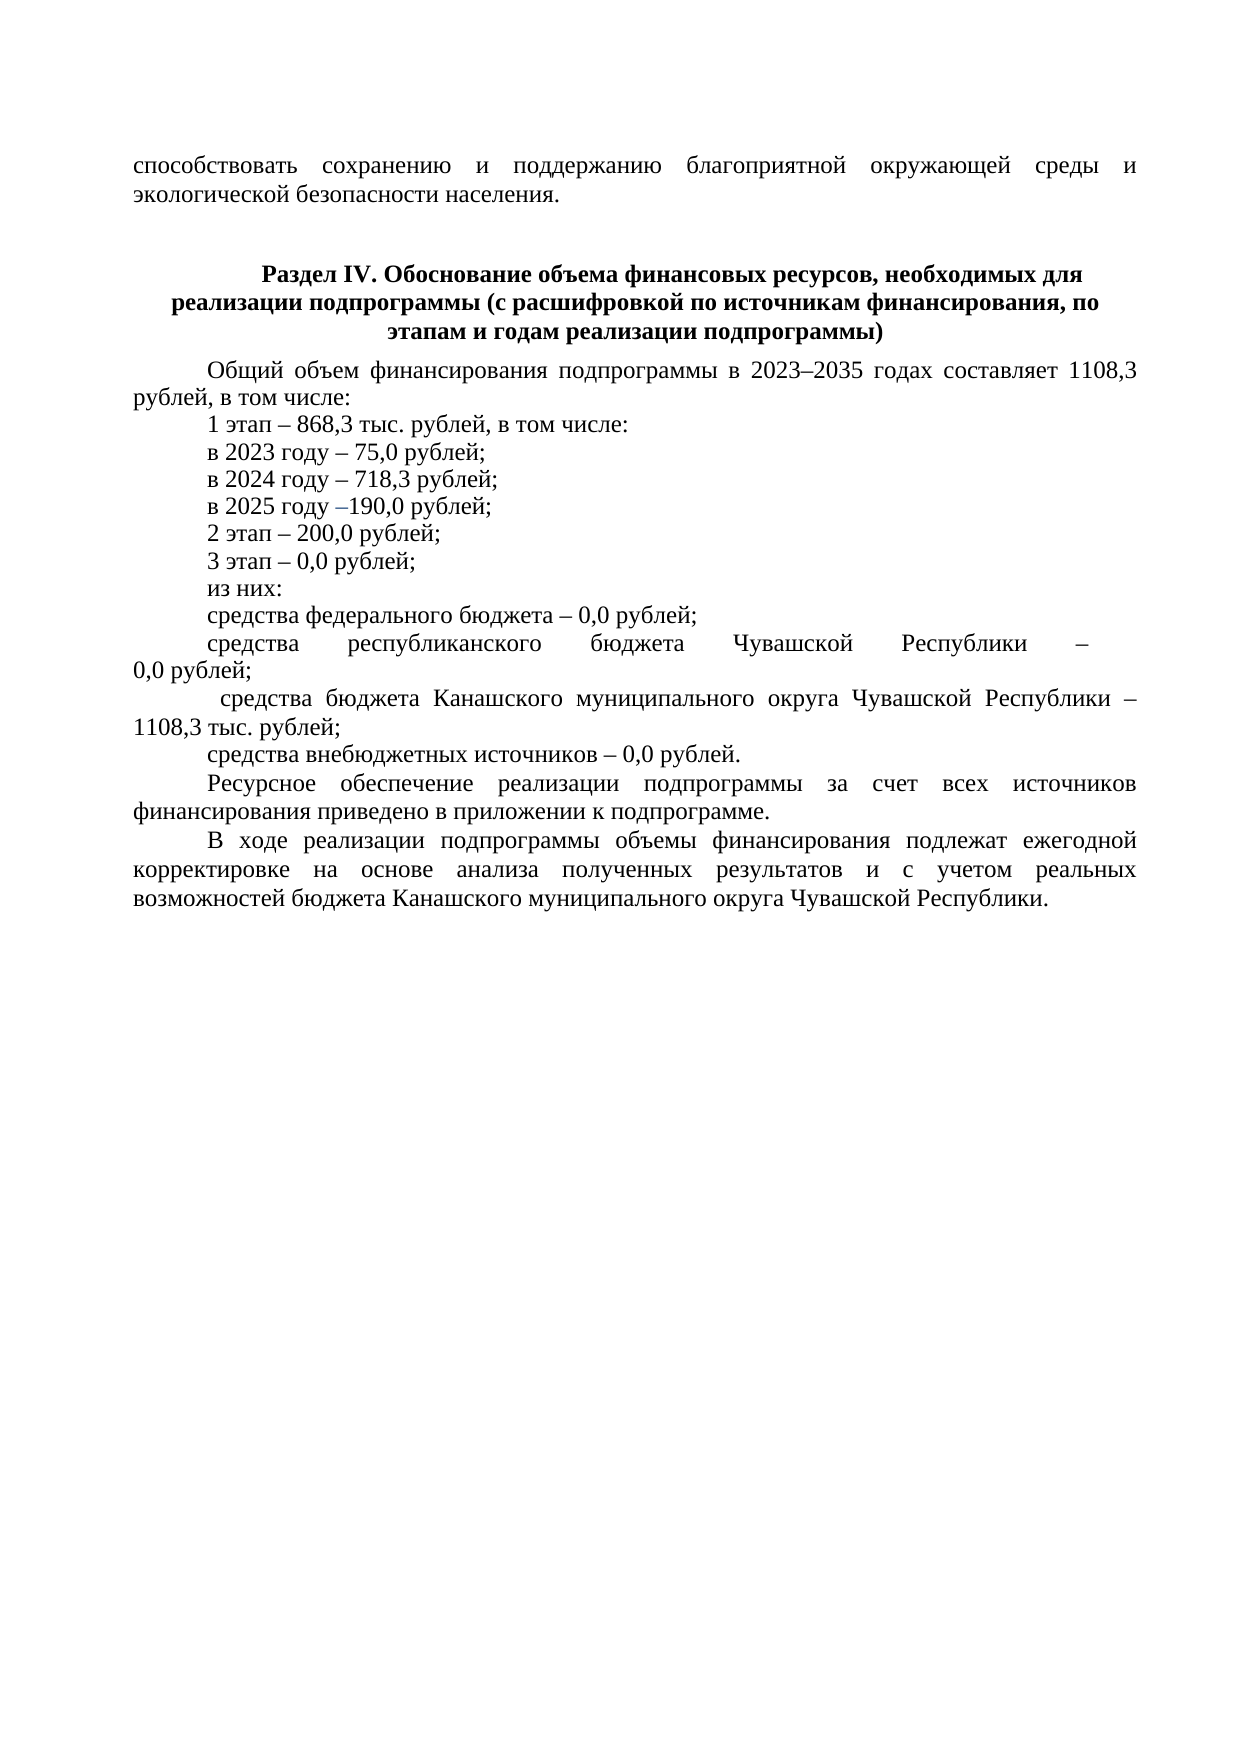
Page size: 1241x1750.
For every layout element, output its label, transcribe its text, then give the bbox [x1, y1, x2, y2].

text В ходе реализации подпрограммы объемы финансирования подлежат ежегодной корректировке на основе анализа полученных результатов и с учетом реальных возможностей бюджета Канашского муниципального округа Чувашской Республики. [133, 825, 1138, 911]
text средства федерального бюджета – 0,0 рублей; [133, 602, 1138, 629]
text Ресурсное обеспечение реализации подпрограммы за счет всех источников финансирования приведено в приложении к подпрограмме. [133, 768, 1138, 825]
text в 2024 году – 718,3 рублей; [133, 466, 1138, 493]
text 3 этап – 0,0 рублей; [133, 547, 1138, 575]
text 2 этап – 200,0 рублей; [133, 520, 1138, 547]
text в 2023 году – 75,0 рублей; [133, 438, 1138, 466]
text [133, 150, 1138, 207]
text 1 этап – 868,3 тыс. рублей, в том числе: [133, 411, 1138, 438]
text Раздел IV. Обоснование объема финансовых ресурсов, необходимых для реализации подпрограммы (с расшифровкой по источникам финансирования, по этапам и годам реализации подпрограммы) [133, 259, 1138, 345]
text в 2025 году –190,0 рублей; [133, 493, 1138, 520]
text Общий объем финансирования подпрограммы в 2023–2035 годах составляет 1108,3 рублей, в том числе: [133, 356, 1138, 411]
text из них: [133, 575, 1138, 602]
text средства внебюджетных источников – 0,0 рублей. [133, 740, 1138, 768]
text средства бюджета Канашского муниципального округа Чувашской Республики – 1108,3 тыс. рублей; [133, 684, 1138, 740]
text средства республиканского бюджета Чувашской Республики – 0,0 рублей; [133, 629, 1138, 684]
